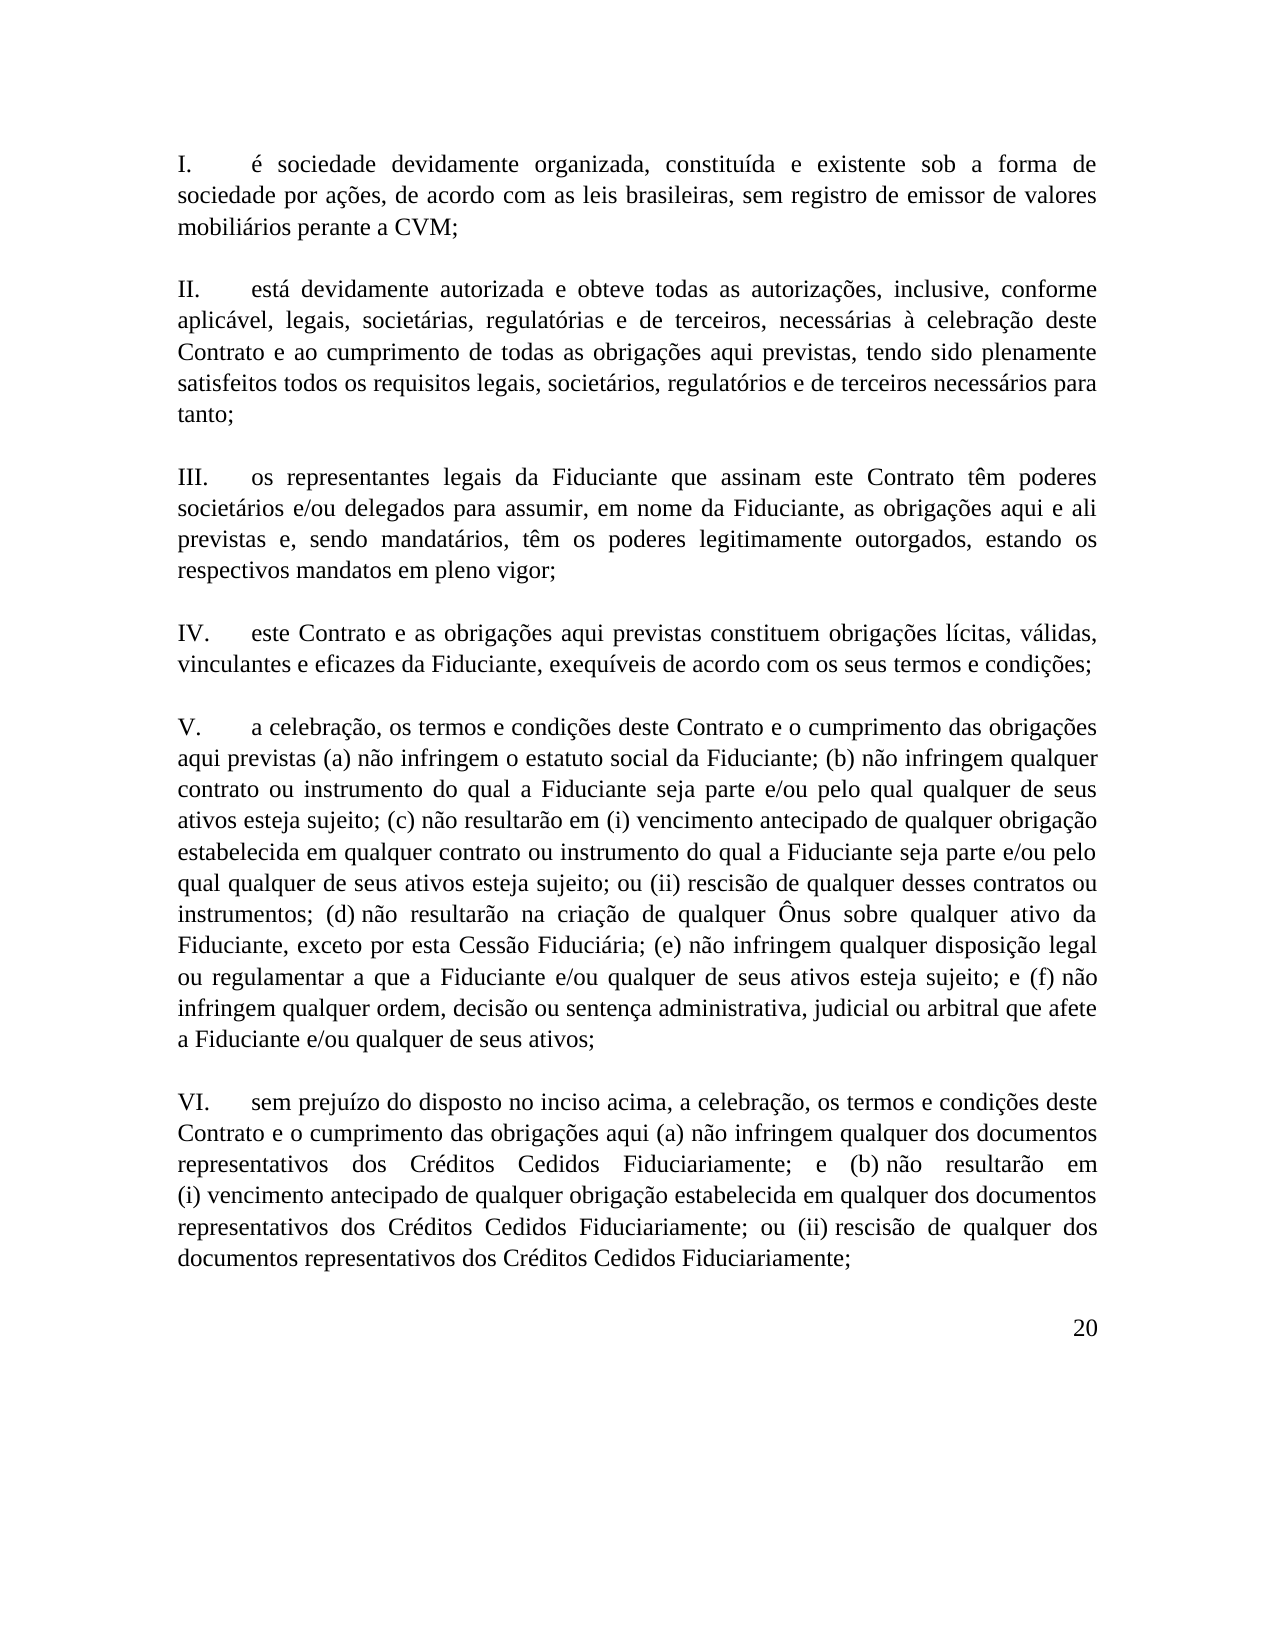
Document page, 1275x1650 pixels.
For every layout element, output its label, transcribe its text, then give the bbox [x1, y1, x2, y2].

list os representantes legais da Fiduciante que assinam este Contrato têm poderes societários e/ou delegados para assumir, em nome da Fiduciante, as obrigações aqui e ali previstas e, sendo mandatários, têm os poderes legitimamente outorgados, estando os respectivos mandatos em pleno vigor; [177, 460, 1098, 585]
list está devidamente autorizada e obteve todas as autorizações, inclusive, conforme aplicável, legais, societárias, regulatórias e de terceiros, necessárias à celebração deste Contrato e ao cumprimento de todas as obrigações aqui previstas, tendo sido plenamente satisfeitos todos os requisitos legais, societários, regulatórios e de terceiros necessários para tanto; [177, 273, 1098, 429]
list a celebração, os termos e condições deste Contrato e o cumprimento das obrigações aqui previstas (a) não infringem o estatuto social da Fiduciante; (b) não infringem qualquer contrato ou instrumento do qual a Fiduciante seja parte e/ou pelo qual qualquer de seus ativos esteja sujeito; (c) não resultarão em (i) vencimento antecipado de qualquer obrigação estabelecida em qualquer contrato ou instrumento do qual a Fiduciante seja parte e/ou pelo qual qualquer de seus ativos esteja sujeito; ou (ii) rescisão de qualquer desses contratos ou instrumentos; (d) não resultarão na criação de qualquer Ônus sobre qualquer ativo da Fiduciante, exceto por esta Cessão Fiduciária; (e) não infringem qualquer disposição legal ou regulamentar a que a Fiduciante e/ou qualquer de seus ativos esteja sujeito; e (f) não infringem qualquer ordem, decisão ou sentença administrativa, judicial ou arbitral que afete a Fiduciante e/ou qualquer de seus ativos; [177, 710, 1098, 1054]
list este Contrato e as obrigações aqui previstas constituem obrigações lícitas, válidas, vinculantes e eficazes da Fiduciante, exequíveis de acordo com os seus termos e condições; [177, 616, 1098, 679]
list sem prejuízo do disposto no inciso V acima, a celebração, os termos e condições deste Contrato e o cumprimento das obrigações aqui (a) não infringem qualquer dos documentos representativos dos Créditos Cedidos Fiduciariamente; e (b) não resultarão em (i) vencimento antecipado de qualquer obrigação estabelecida em qualquer dos documentos representativos dos Créditos Cedidos Fiduciariamente; ou (ii) rescisão de qualquer dos documentos representativos dos Créditos Cedidos Fiduciariamente; [177, 1085, 1098, 1273]
list é sociedade devidamente organizada, constituída e existente sob a forma de sociedade por ações, de acordo com as leis brasileiras, sem registro de emissor de valores mobiliários perante a CVM; [177, 148, 1098, 241]
